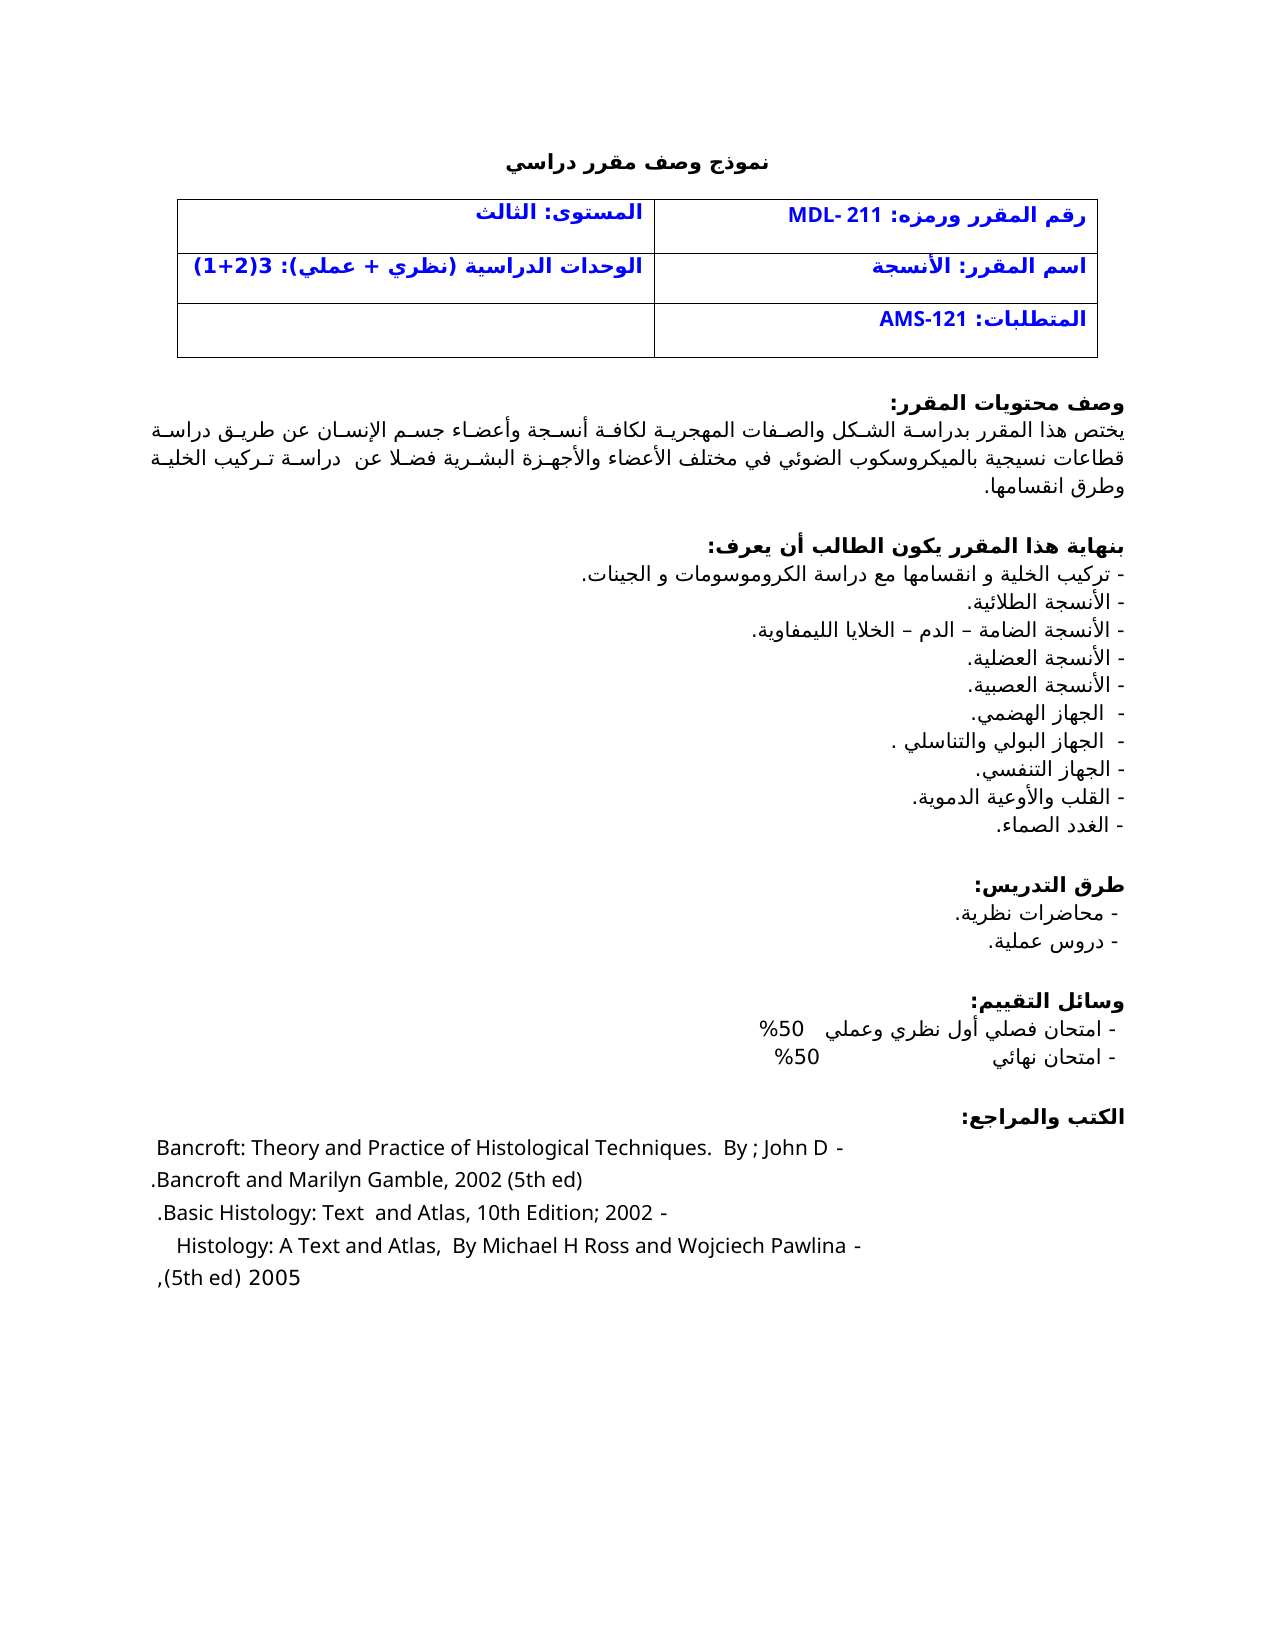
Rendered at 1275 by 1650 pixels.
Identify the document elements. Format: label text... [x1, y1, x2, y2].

text يختص هذا المقرر بدراسة الشكل والصفات المهجرية لكافة أنسجة وأعضاء جسم الإنسان عن طريق دراسة قطاعات نسيجية بالميكروسكوب الضوئي في مختلف الأعضاء والأجهزة البشرية فضلا عن دراسة تركيب الخلية وطرق انقسامها. [150, 418, 1125, 498]
text - تركيب الخلية و انقسامها مع دراسة الكروموسومات و الجينات. [150, 562, 1125, 587]
table_header المستوى: الثالث [178, 200, 654, 253]
text - الأنسجة العضلية. [150, 646, 1125, 670]
text وسائل التقييم: [150, 989, 1125, 1013]
text - الأنسجة الطلائية. [150, 590, 1125, 614]
text - Basic Histology: Text and Atlas, 10th Edition; 2002. [150, 1198, 1125, 1227]
text - الجهاز البولي والتناسلي . [150, 729, 1125, 753]
text طرق التدريس: [150, 873, 1125, 897]
text - الأنسجة الضامة – الدم – الخلايا الليمفاوية. [150, 618, 1125, 642]
table_cell [178, 304, 654, 357]
text نموذج وصف مقرر دراسي [150, 150, 1125, 174]
table_cell المتطلبات: AMS-121 [655, 304, 1097, 357]
text وصف محتويات المقرر: [150, 391, 1125, 415]
text - الجهاز التنفسي. [150, 757, 1125, 781]
text - امتحان فصلي أول نظري وعملي 50% [150, 1017, 1116, 1041]
text بنهاية هذا المقرر يكون الطالب أن يعرف: [150, 534, 1125, 559]
text - محاضرات نظرية. [150, 901, 1125, 925]
table_cell الوحدات الدراسية (نظري + عملي): 3(2+1) [178, 254, 654, 303]
text - الأنسجة العصبية. [150, 673, 1125, 698]
text - Histology: A Text and Atlas, By Michael H Ross and Wojciech Pawlina [150, 1231, 1125, 1259]
text - امتحان نهائي 50% [150, 1045, 1116, 1069]
table_cell اسم المقرر: الأنسجة [655, 254, 1097, 303]
text Bancroft and Marilyn Gamble, 2002 (5th ed). [150, 1166, 1125, 1194]
table_header رقم المقرر ورمزه: MDL- 211 [655, 200, 1097, 253]
text - الجهاز الهضمي. [150, 701, 1125, 726]
text - الغدد الصماء. [150, 813, 1125, 837]
text الكتب والمراجع: [150, 1105, 1125, 1129]
text - القلب والأوعية الدموية. [150, 785, 1125, 809]
text - دروس عملية. [150, 929, 1125, 953]
text 2005 (5th ed), [150, 1263, 1125, 1292]
text - Bancroft: Theory and Practice of Histological Techniques. By ; John D [150, 1133, 1125, 1161]
